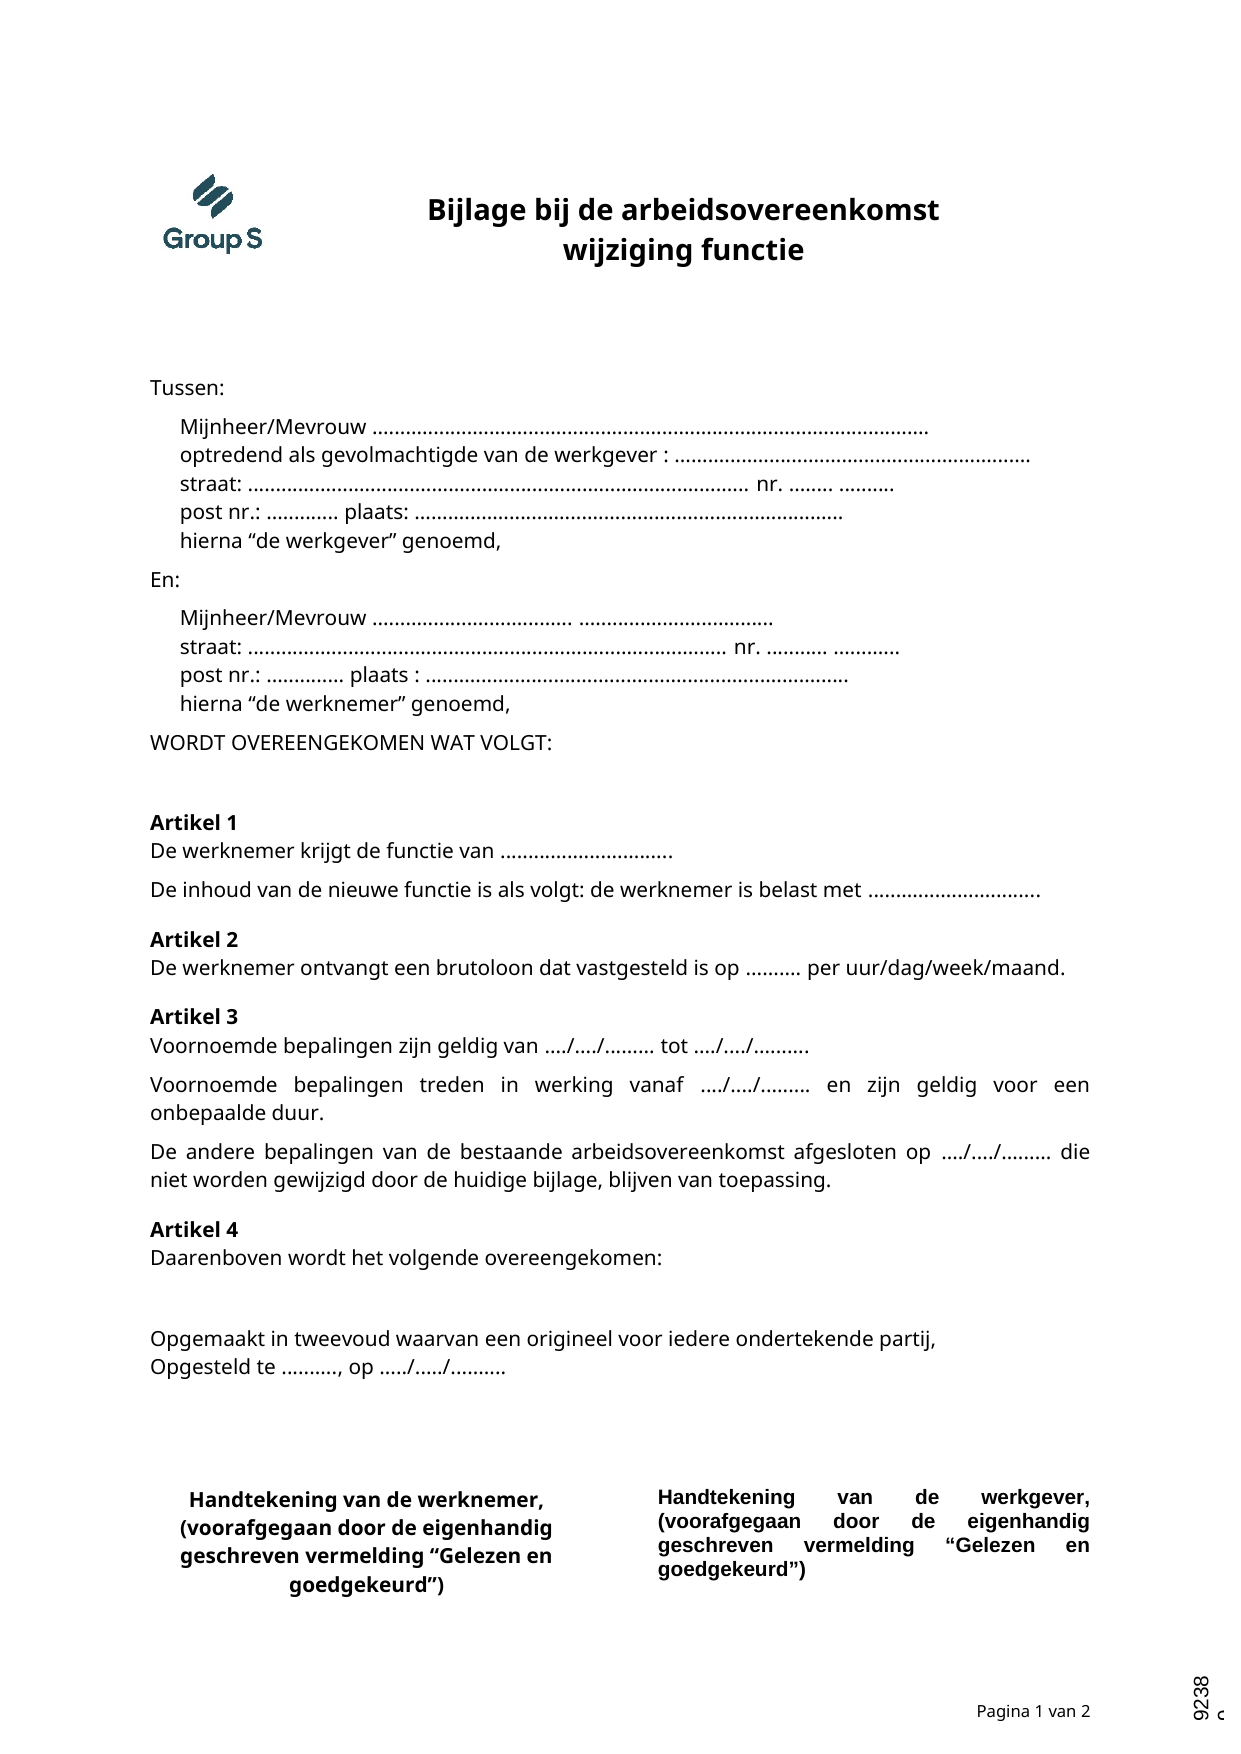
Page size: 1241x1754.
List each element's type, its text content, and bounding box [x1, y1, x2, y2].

text De inhoud van de nieuwe functie is als volgt: de werknemer is belast met . [150, 876, 1090, 904]
text Daarenboven wordt het volgende overeengekomen: [150, 1243, 1090, 1272]
text En: [150, 565, 1090, 593]
text Tussen: [150, 373, 1090, 402]
text Voornoemde bepalingen zijn geldig van tot . [150, 1031, 1090, 1059]
text straat: nr. post nr.: plaats : hierna “de werknemer” genoemd, [179, 603, 1090, 717]
picture [150, 151, 274, 276]
text Bijlage bij de arbeidsovereenkomst wijziging functie [277, 190, 1090, 269]
text De andere bepalingen van de bestaande arbeidsovereenkomst afgesloten op die niet worden gewijzigd door de huidige bijlage, blijven van toepassing. [150, 1137, 1090, 1194]
text Voornoemde bepalingen treden in werking vanaf en zijn geldig voor een onbepaalde duur. [150, 1070, 1090, 1127]
text optredend als gevolmachtigde van de werkgever : straat: nr. post nr.: plaats: hierna “de werkgever” genoemd, [179, 412, 1090, 554]
text WORDT OVEREENGEKOMEN WAT VOLGT: [150, 728, 1090, 756]
text Handtekening van de werknemer, (voorafgegaan door de eigenhandig geschreven vermelding “Gelezen en goedgekeurd”)Handtekening van de werkgever, (voorafgegaan door de eigenhandig geschreven vermelding “Gelezen en goedgekeurd”) [150, 1485, 583, 1598]
text De werknemer krijgt de functie van . [150, 837, 1090, 865]
text De werknemer ontvangt een brutoloon dat vastgesteld is op . [150, 953, 1090, 982]
text Opgemaakt in tweevoud waarvan een origineel voor iedere ondertekende partij, Opgesteld te , op [150, 1324, 1090, 1381]
